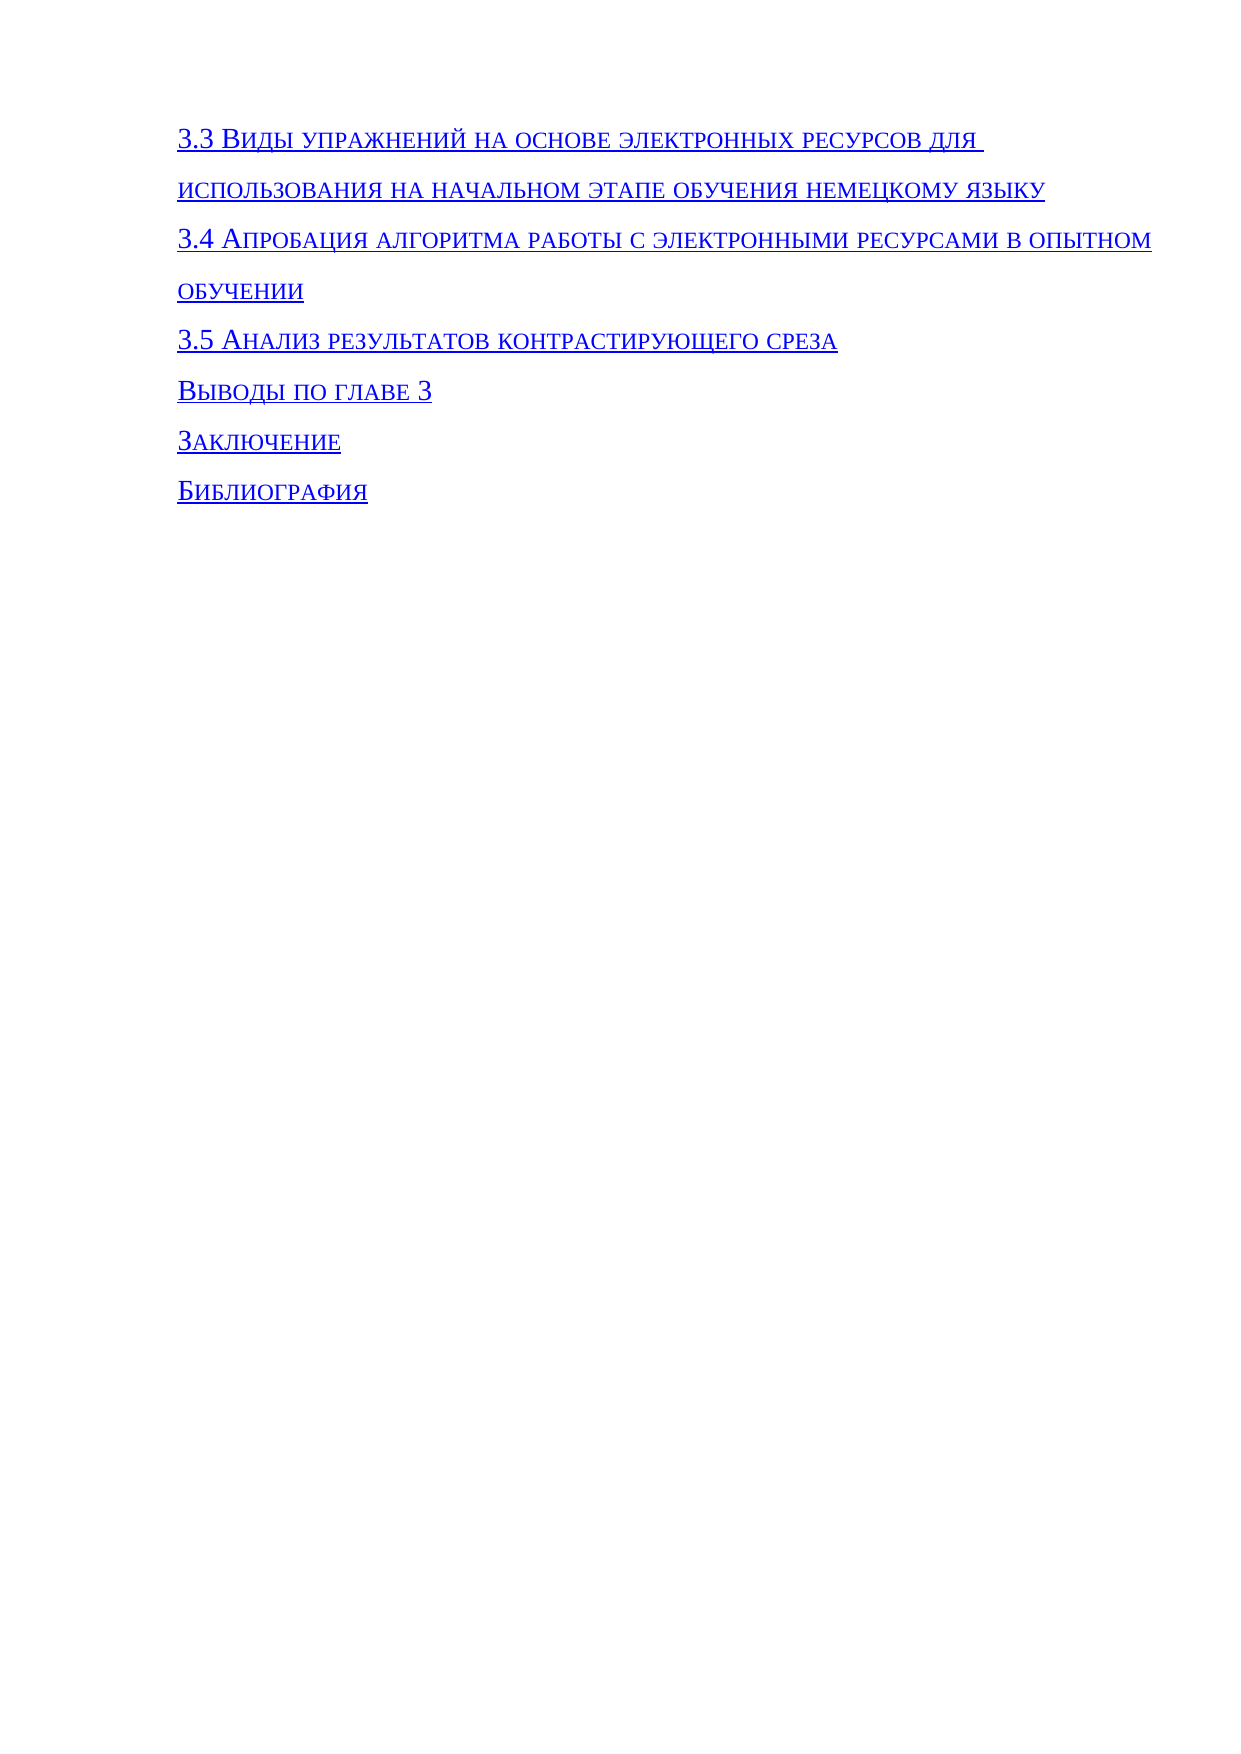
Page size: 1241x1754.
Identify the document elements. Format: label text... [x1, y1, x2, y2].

text 3.3 Виды упражнений на основе электронных ресурсов для использования на начальном этапе обучения немецкому языку [177, 121, 1152, 205]
text Библиография [177, 473, 1152, 507]
text 3.4 Апробация алгоритма работы с электронными ресурсами в опытном обучении [177, 222, 1152, 251]
text 3.4 Апробация алгоритма работы с электронными ресурсами в опытном обучении [177, 252, 1152, 306]
text 3.5 Анализ результатов контрастирующего среза [177, 322, 1152, 356]
text Выводы по главе 3 [177, 373, 1152, 406]
text Заключение [177, 423, 1152, 456]
